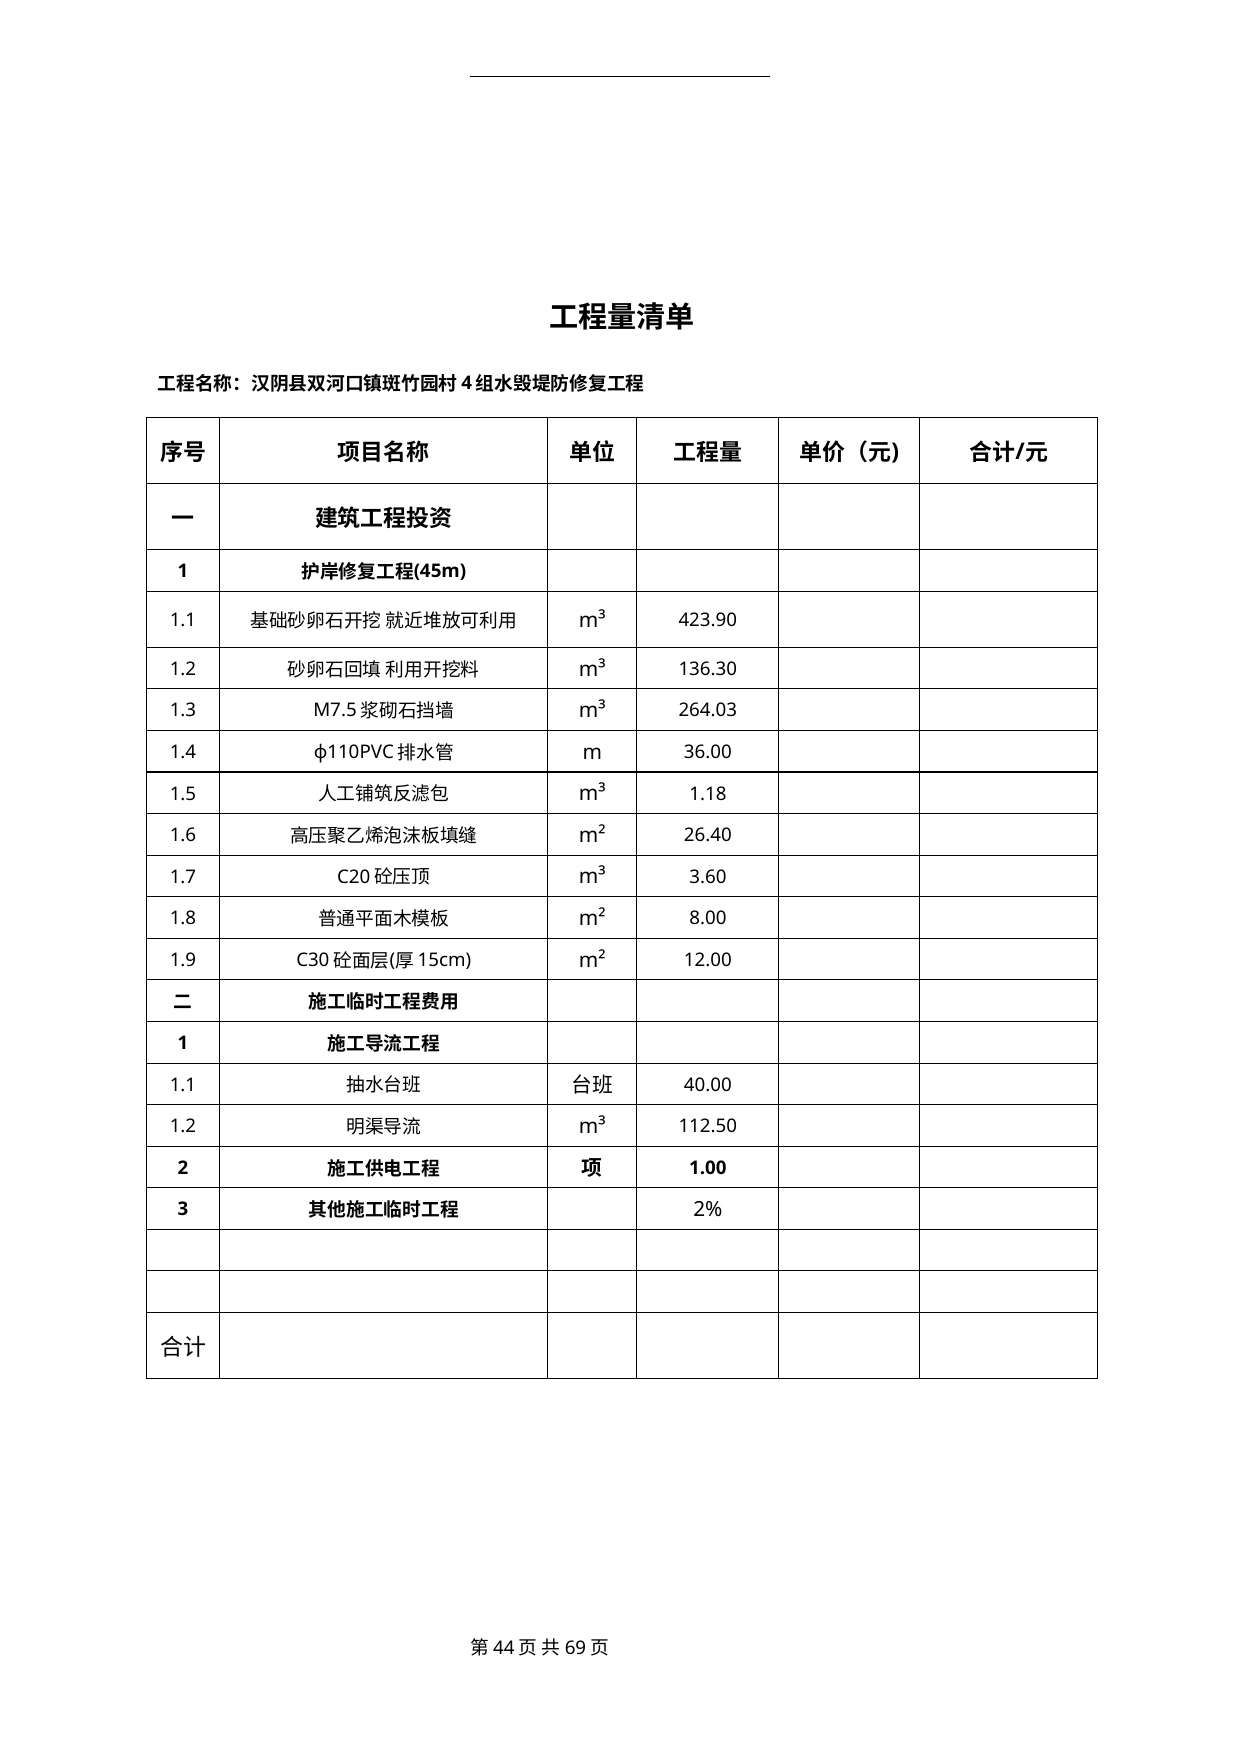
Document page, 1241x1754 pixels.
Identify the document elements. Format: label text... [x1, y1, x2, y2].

table_cell m³ [548, 592, 636, 647]
table_cell 1.18 [637, 773, 778, 813]
table_cell 1 [147, 1022, 219, 1062]
table_cell [548, 1313, 636, 1378]
table_cell [779, 731, 919, 771]
table_cell [920, 1064, 1097, 1104]
table_cell 1.5 [147, 773, 219, 813]
table_cell [548, 1022, 636, 1062]
table_cell [779, 1105, 919, 1146]
table_cell [920, 1105, 1097, 1146]
table_cell 砂卵石回填 利用开挖料 [220, 648, 547, 688]
table_cell 12.00 [637, 939, 778, 979]
table_cell [920, 1188, 1097, 1229]
table_cell M7.5浆砌石挡墙 [220, 689, 547, 730]
table_cell 1.7 [147, 856, 219, 896]
table_cell [779, 648, 919, 688]
table_cell 施工供电工程 [220, 1147, 547, 1187]
table_cell m² [548, 897, 636, 938]
table_cell 136.30 [637, 648, 778, 688]
table_cell 3.60 [637, 856, 778, 896]
table_cell [220, 1230, 547, 1270]
table_cell [637, 1022, 778, 1062]
table_cell [637, 550, 778, 591]
table_cell [637, 1271, 778, 1312]
table_cell [779, 1064, 919, 1104]
table_cell 1.00 [637, 1147, 778, 1187]
table_cell [779, 550, 919, 591]
table_cell 建筑工程投资 [220, 484, 547, 549]
table_cell 施工临时工程费用 [220, 980, 547, 1021]
table_cell [548, 484, 636, 549]
table_cell 普通平面木模板 [220, 897, 547, 938]
table_cell 2% [637, 1188, 778, 1229]
table_cell 1.4 [147, 731, 219, 771]
table_cell [779, 592, 919, 647]
table_cell [920, 484, 1097, 549]
table_cell [920, 1271, 1097, 1312]
table_cell 36.00 [637, 731, 778, 771]
table_cell 1.1 [147, 592, 219, 647]
table_cell 3 [147, 1188, 219, 1229]
table_cell [779, 1147, 919, 1187]
table_cell [779, 689, 919, 730]
table_cell [548, 1230, 636, 1270]
table_cell 抽水台班 [220, 1064, 547, 1104]
table_cell 1.6 [147, 814, 219, 854]
table_cell ф110PVC排水管 [220, 731, 547, 771]
table_cell [920, 773, 1097, 813]
table_cell [920, 648, 1097, 688]
table_cell [548, 550, 636, 591]
table_cell [637, 1313, 778, 1378]
table_cell [920, 980, 1097, 1021]
table_cell 2 [147, 1147, 219, 1187]
table_cell 其他施工临时工程 [220, 1188, 547, 1229]
table_cell m³ [548, 1105, 636, 1146]
table_cell [779, 1313, 919, 1378]
table_cell 8.00 [637, 897, 778, 938]
table_cell 1.9 [147, 939, 219, 979]
table_header 工程量清单 [146, 282, 1098, 347]
table_cell [920, 1230, 1097, 1270]
table_cell 项目名称 [220, 418, 547, 483]
table_cell 1.8 [147, 897, 219, 938]
table_cell [779, 1188, 919, 1229]
table_cell [779, 980, 919, 1021]
table_cell [637, 484, 778, 549]
table_cell [920, 856, 1097, 896]
table_cell 264.03 [637, 689, 778, 730]
table_cell m [548, 731, 636, 771]
table_cell 1.2 [147, 1105, 219, 1146]
table_cell [779, 814, 919, 854]
table_cell 序号 [147, 418, 219, 483]
table_cell 单价（元) [779, 418, 919, 483]
table_cell [920, 897, 1097, 938]
table_cell [779, 1271, 919, 1312]
table_cell [637, 1230, 778, 1270]
table_cell 1.2 [147, 648, 219, 688]
table_cell m² [548, 814, 636, 854]
table_cell [920, 1313, 1097, 1378]
table_cell 423.90 [637, 592, 778, 647]
table_cell 1.1 [147, 1064, 219, 1104]
table_cell [548, 1271, 636, 1312]
table_cell [637, 980, 778, 1021]
table_cell [920, 1147, 1097, 1187]
table_cell C30砼面层(厚15cm) [220, 939, 547, 979]
table_cell [779, 856, 919, 896]
table_cell [920, 592, 1097, 647]
table_cell [920, 1022, 1097, 1062]
table_cell 项 [548, 1147, 636, 1187]
table_cell [920, 814, 1097, 854]
table_cell [779, 897, 919, 938]
table_cell [548, 1188, 636, 1229]
table_cell 1 [147, 550, 219, 591]
table_cell [779, 1230, 919, 1270]
table_cell [147, 1230, 219, 1270]
table_cell [779, 1022, 919, 1062]
table_cell m² [548, 939, 636, 979]
table_cell 护岸修复工程(45m) [220, 550, 547, 591]
table_cell m³ [548, 689, 636, 730]
table_cell 40.00 [637, 1064, 778, 1104]
table_cell C20砼压顶 [220, 856, 547, 896]
table_cell [147, 1271, 219, 1312]
table_cell [220, 1271, 547, 1312]
table_cell [920, 550, 1097, 591]
table_cell 26.40 [637, 814, 778, 854]
table_cell 工程量 [637, 418, 778, 483]
table_cell 工程名称：汉阴县双河口镇斑竹园村4组水毁堤防修复工程 [146, 347, 1098, 417]
table_cell 单位 [548, 418, 636, 483]
table_cell 基础砂卵石开挖 就近堆放可利用 [220, 592, 547, 647]
table_cell m³ [548, 648, 636, 688]
table_cell [779, 773, 919, 813]
table_cell 台班 [548, 1064, 636, 1104]
table_cell 合计/元 [920, 418, 1097, 483]
table_cell m³ [548, 856, 636, 896]
table_cell 明渠导流 [220, 1105, 547, 1146]
table_cell 高压聚乙烯泡沫板填缝 [220, 814, 547, 854]
table_cell m³ [548, 773, 636, 813]
table_cell 施工导流工程 [220, 1022, 547, 1062]
table_cell 1.3 [147, 689, 219, 730]
table_cell [779, 484, 919, 549]
table_cell [920, 689, 1097, 730]
table_cell [920, 939, 1097, 979]
table_cell 二 [147, 980, 219, 1021]
table_cell 一 [147, 484, 219, 549]
table_cell [548, 980, 636, 1021]
table_cell [220, 1313, 547, 1378]
table_cell 112.50 [637, 1105, 778, 1146]
table_cell 合计 [147, 1313, 219, 1378]
table_cell 人工铺筑反滤包 [220, 773, 547, 813]
table_cell [779, 939, 919, 979]
table_cell [920, 731, 1097, 771]
